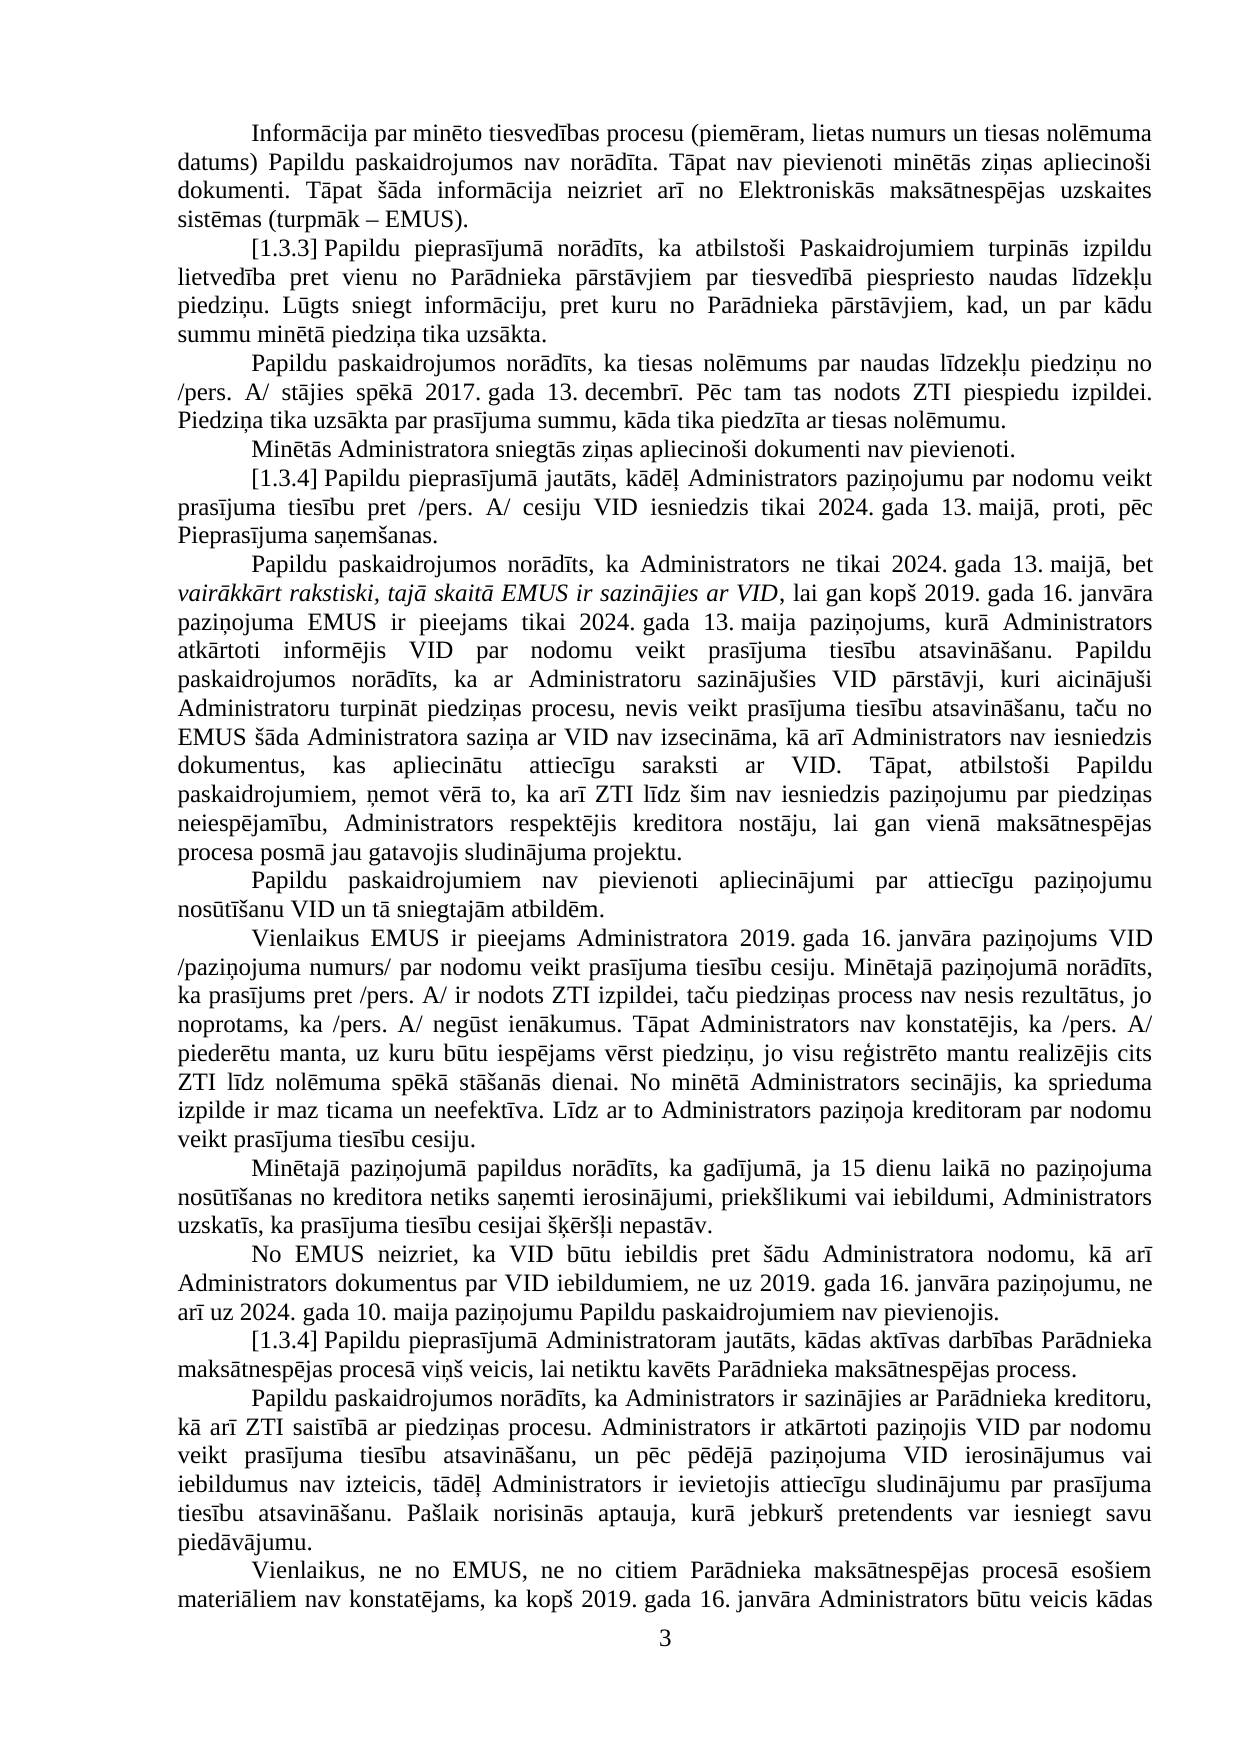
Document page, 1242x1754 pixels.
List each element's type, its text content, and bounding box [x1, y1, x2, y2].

text [1.3.4] Papildu pieprasījumā Administratoram jautāts, kādas aktīvas darbības Parādnieka maksātnespējas procesā viņš veicis, lai netiktu kavēts Parādnieka maksātnespējas process. [177, 1326, 1153, 1383]
text [1.3.4] Papildu pieprasījumā jautāts, kādēļ Administrators paziņojumu par nodomu veikt prasījuma tiesību pret /pers. A/ cesiju VID iesniedzis tikai 2024. gada 13. maijā, proti, pēc Pieprasījuma saņemšanas. [177, 463, 1153, 549]
text Papildu paskaidrojumos norādīts, ka tiesas nolēmums par naudas līdzekļu piedziņu no /pers. A/ stājies spēkā 2017. gada 13. decembrī. Pēc tam tas nodots ZTI piespiedu izpildei. Piedziņa tika uzsākta par prasījuma summu, kāda tika piedzīta ar tiesas nolēmumu. [177, 348, 1153, 434]
text Minētās Administratora sniegtās ziņas apliecinoši dokumenti nav pievienoti. [177, 434, 1153, 463]
text No EMUS neizriet, ka VID būtu iebildis pret šādu Administratora nodomu, kā arī Administrators dokumentus par VID iebildumiem, ne uz 2019. gada 16. janvāra paziņojumu, ne arī uz 2024. gada 10. maija paziņojumu Papildu paskaidrojumiem nav pievienojis. [177, 1239, 1153, 1326]
text Papildu paskaidrojumiem nav pievienoti apliecinājumi par attiecīgu paziņojumu nosūtīšanu VID un tā sniegtajām atbildēm. [177, 866, 1153, 923]
text [1.3.3] Papildu pieprasījumā norādīts, ka atbilstoši Paskaidrojumiem turpinās izpildu lietvedība pret vienu no Parādnieka pārstāvjiem par tiesvedībā piespriesto naudas līdzekļu piedziņu. Lūgts sniegt informāciju, pret kuru no Parādnieka pārstāvjiem, kad, un par kādu summu minētā piedziņa tika uzsākta. [177, 233, 1153, 348]
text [177, 1556, 1153, 1613]
text Minētajā paziņojumā papildus norādīts, ka gadījumā, ja 15 dienu laikā no paziņojuma nosūtīšanas no kreditora netiks saņemti ierosinājumi, priekšlikumi vai iebildumi, Administrators uzskatīs, ka prasījuma tiesību cesijai šķēršļi nepastāv. [177, 1153, 1153, 1239]
text Papildu paskaidrojumos norādīts, ka Administrators ir sazinājies ar Parādnieka kreditoru, kā arī ZTI saistībā ar piedziņas procesu. Administrators ir atkārtoti paziņojis VID par nodomu veikt prasījuma tiesību atsavināšanu, un pēc pēdējā paziņojuma VID ierosinājumus vai iebildumus nav izteicis, tādēļ Administrators ir ievietojis attiecīgu sludinājumu par prasījuma tiesību atsavināšanu. Pašlaik norisinās aptauja, kurā jebkurš pretendents var iesniegt savu piedāvājumu. [177, 1383, 1153, 1556]
text Vienlaikus EMUS ir pieejams Administratora 2019. gada 16. janvāra paziņojums VID /paziņojuma numurs/ par nodomu veikt prasījuma tiesību cesiju. Minētajā paziņojumā norādīts, ka prasījums pret /pers. A/ ir nodots ZTI izpildei, taču piedziņas process nav nesis rezultātus, jo noprotams, ka /pers. A/ negūst ienākumus. Tāpat Administrators nav konstatējis, ka /pers. A/ piederētu manta, uz kuru būtu iespējams vērst piedziņu, jo visu reģistrēto mantu realizējis cits ZTI līdz nolēmuma spēkā stāšanās dienai. No minētā Administrators secinājis, ka sprieduma izpilde ir maz ticama un neefektīva. Līdz ar to Administrators paziņoja kreditoram par nodomu veikt prasījuma tiesību cesiju. [177, 923, 1153, 1153]
text Informācija par minēto tiesvedības procesu (piemēram, lietas numurs un tiesas nolēmuma datums) Papildu paskaidrojumos nav norādīta. Tāpat nav pievienoti minētās ziņas apliecinoši dokumenti. Tāpat šāda informācija neizriet arī no Elektroniskās maksātnespējas uzskaites sistēmas (turpmāk – EMUS). [177, 118, 1153, 233]
text Papildu paskaidrojumos norādīts, ka Administrators ne tikai 2024. gada 13. maijā, bet vairākkārt rakstiski, tajā skaitā EMUS ir sazinājies ar VID, lai gan kopš 2019. gada 16. janvāra paziņojuma EMUS ir pieejams tikai 2024. gada 13. maija paziņojums, kurā Administrators atkārtoti informējis VID par nodomu veikt prasījuma tiesību atsavināšanu. Papildu paskaidrojumos norādīts, ka ar Administratoru sazinājušies VID pārstāvji, kuri aicinājuši Administratoru turpināt piedziņas procesu, nevis veikt prasījuma tiesību atsavināšanu, taču no EMUS šāda Administratora saziņa ar VID nav izsecināma, kā arī Administrators nav iesniedzis dokumentus, kas apliecinātu attiecīgu saraksti ar VID. Tāpat, atbilstoši Papildu paskaidrojumiem, ņemot vērā to, ka arī ZTI līdz šim nav iesniedzis paziņojumu par piedziņas neiespējamību, Administrators respektējis kreditora nostāju, lai gan vienā maksātnespējas procesa posmā jau gatavojis sludinājuma projektu. [177, 549, 1153, 866]
